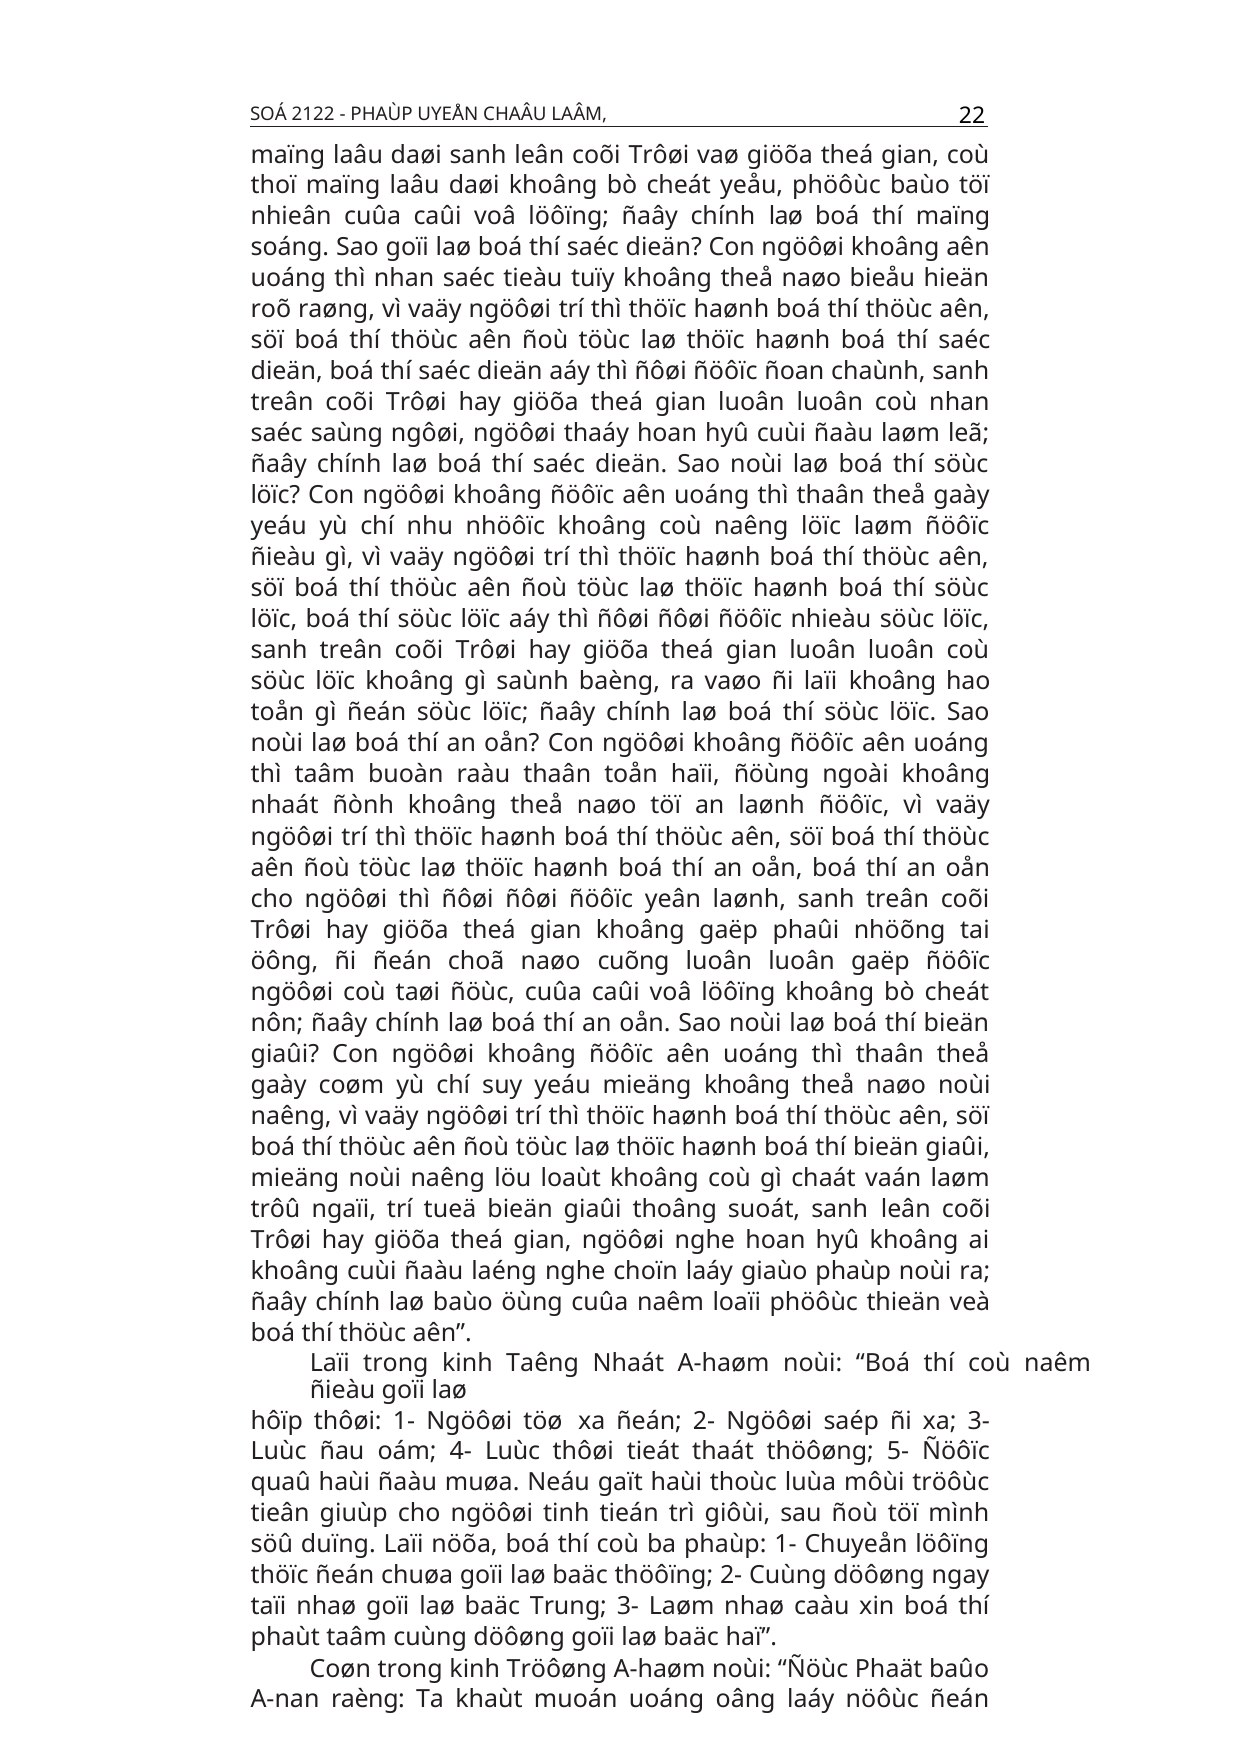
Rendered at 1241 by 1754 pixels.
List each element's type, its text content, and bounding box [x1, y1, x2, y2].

text hôïp thôøi: 1- Ngöôøi töø xa ñeán; 2- Ngöôøi saép ñi xa; 3- Luùc ñau oám; 4- Luùc thôøi tieát thaát thöôøng; 5- Ñöôïc quaû haùi ñaàu muøa. Neáu gaït haùi thoùc luùa môùi tröôùc tieân giuùp cho ngöôøi tinh tieán trì giôùi, sau ñoù töï mình söû duïng. Laïi nöõa, boá thí coù ba phaùp: 1- Chuyeån löôïng thöïc ñeán chuøa goïi laø baäc thöôïng; 2- Cuùng döôøng ngay taïi nhaø goïi laø baäc Trung; 3- Laøm nhaø caàu xin boá thí phaùt taâm cuùng döôøng goïi laø baäc haï”. [250, 1405, 990, 1653]
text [250, 1653, 990, 1715]
text maïng laâu daøi sanh leân coõi Trôøi vaø giöõa theá gian, coù thoï maïng laâu daøi khoâng bò cheát yeåu, phöôùc baùo töï nhieân cuûa caûi voâ löôïng; ñaây chính laø boá thí maïng soáng. Sao goïi laø boá thí saéc dieän? Con ngöôøi khoâng aên uoáng thì nhan saéc tieàu tuïy khoâng theå naøo bieåu hieän roõ raøng, vì vaäy ngöôøi trí thì thöïc haønh boá thí thöùc aên, söï boá thí thöùc aên ñoù töùc laø thöïc haønh boá thí saéc dieän, boá thí saéc dieän aáy thì ñôøi ñöôïc ñoan chaùnh, sanh treân coõi Trôøi hay giöõa theá gian luoân luoân coù nhan saéc saùng ngôøi, ngöôøi thaáy hoan hyû cuùi ñaàu laøm leã; ñaây chính laø boá thí saéc dieän. Sao noùi laø boá thí söùc löïc? Con ngöôøi khoâng ñöôïc aên uoáng thì thaân theå gaày yeáu yù chí nhu nhöôïc khoâng coù naêng löïc laøm ñöôïc ñieàu gì, vì vaäy ngöôøi trí thì thöïc haønh boá thí thöùc aên, söï boá thí thöùc aên ñoù töùc laø thöïc haønh boá thí söùc löïc, boá thí söùc löïc aáy thì ñôøi ñôøi ñöôïc nhieàu söùc löïc, sanh treân coõi Trôøi hay giöõa theá gian luoân luoân coù söùc löïc khoâng gì saùnh baèng, ra vaøo ñi laïi khoâng hao toån gì ñeán söùc löïc; ñaây chính laø boá thí söùc löïc. Sao noùi laø boá thí an oån? Con ngöôøi khoâng ñöôïc aên uoáng thì taâm buoàn raàu thaân toån haïi, ñöùng ngoài khoâng nhaát ñònh khoâng theå naøo töï an laønh ñöôïc, vì vaäy ngöôøi trí thì thöïc haønh boá thí thöùc aên, söï boá thí thöùc aên ñoù töùc laø thöïc haønh boá thí an oån, boá thí an oån cho ngöôøi thì ñôøi ñôøi ñöôïc yeân laønh, sanh treân coõi Trôøi hay giöõa theá gian khoâng gaëp phaûi nhöõng tai öông, ñi ñeán choã naøo cuõng luoân luoân gaëp ñöôïc ngöôøi coù taøi ñöùc, cuûa caûi voâ löôïng khoâng bò cheát nôn; ñaây chính laø boá thí an oån. Sao noùi laø boá thí bieän giaûi? Con ngöôøi khoâng ñöôïc aên uoáng thì thaân theå gaày coøm yù chí suy yeáu mieäng khoâng theå naøo noùi naêng, vì vaäy ngöôøi trí thì thöïc haønh boá thí thöùc aên, söï boá thí thöùc aên ñoù töùc laø thöïc haønh boá thí bieän giaûi, mieäng noùi naêng löu loaùt khoâng coù gì chaát vaán laøm trôû ngaïi, trí tueä bieän giaûi thoâng suoát, sanh leân coõi Trôøi hay giöõa theá gian, ngöôøi nghe hoan hyû khoâng ai khoâng cuùi ñaàu laéng nghe choïn laáy giaùo phaùp noùi ra; ñaây chính laø baùo öùng cuûa naêm loaïi phöôùc thieän veà boá thí thöùc aên”. [250, 138, 990, 1349]
text Laïi trong kinh Taêng Nhaát A-haøm noùi: “Boá thí coù naêm ñieàu goïi laø [309, 1349, 1092, 1404]
